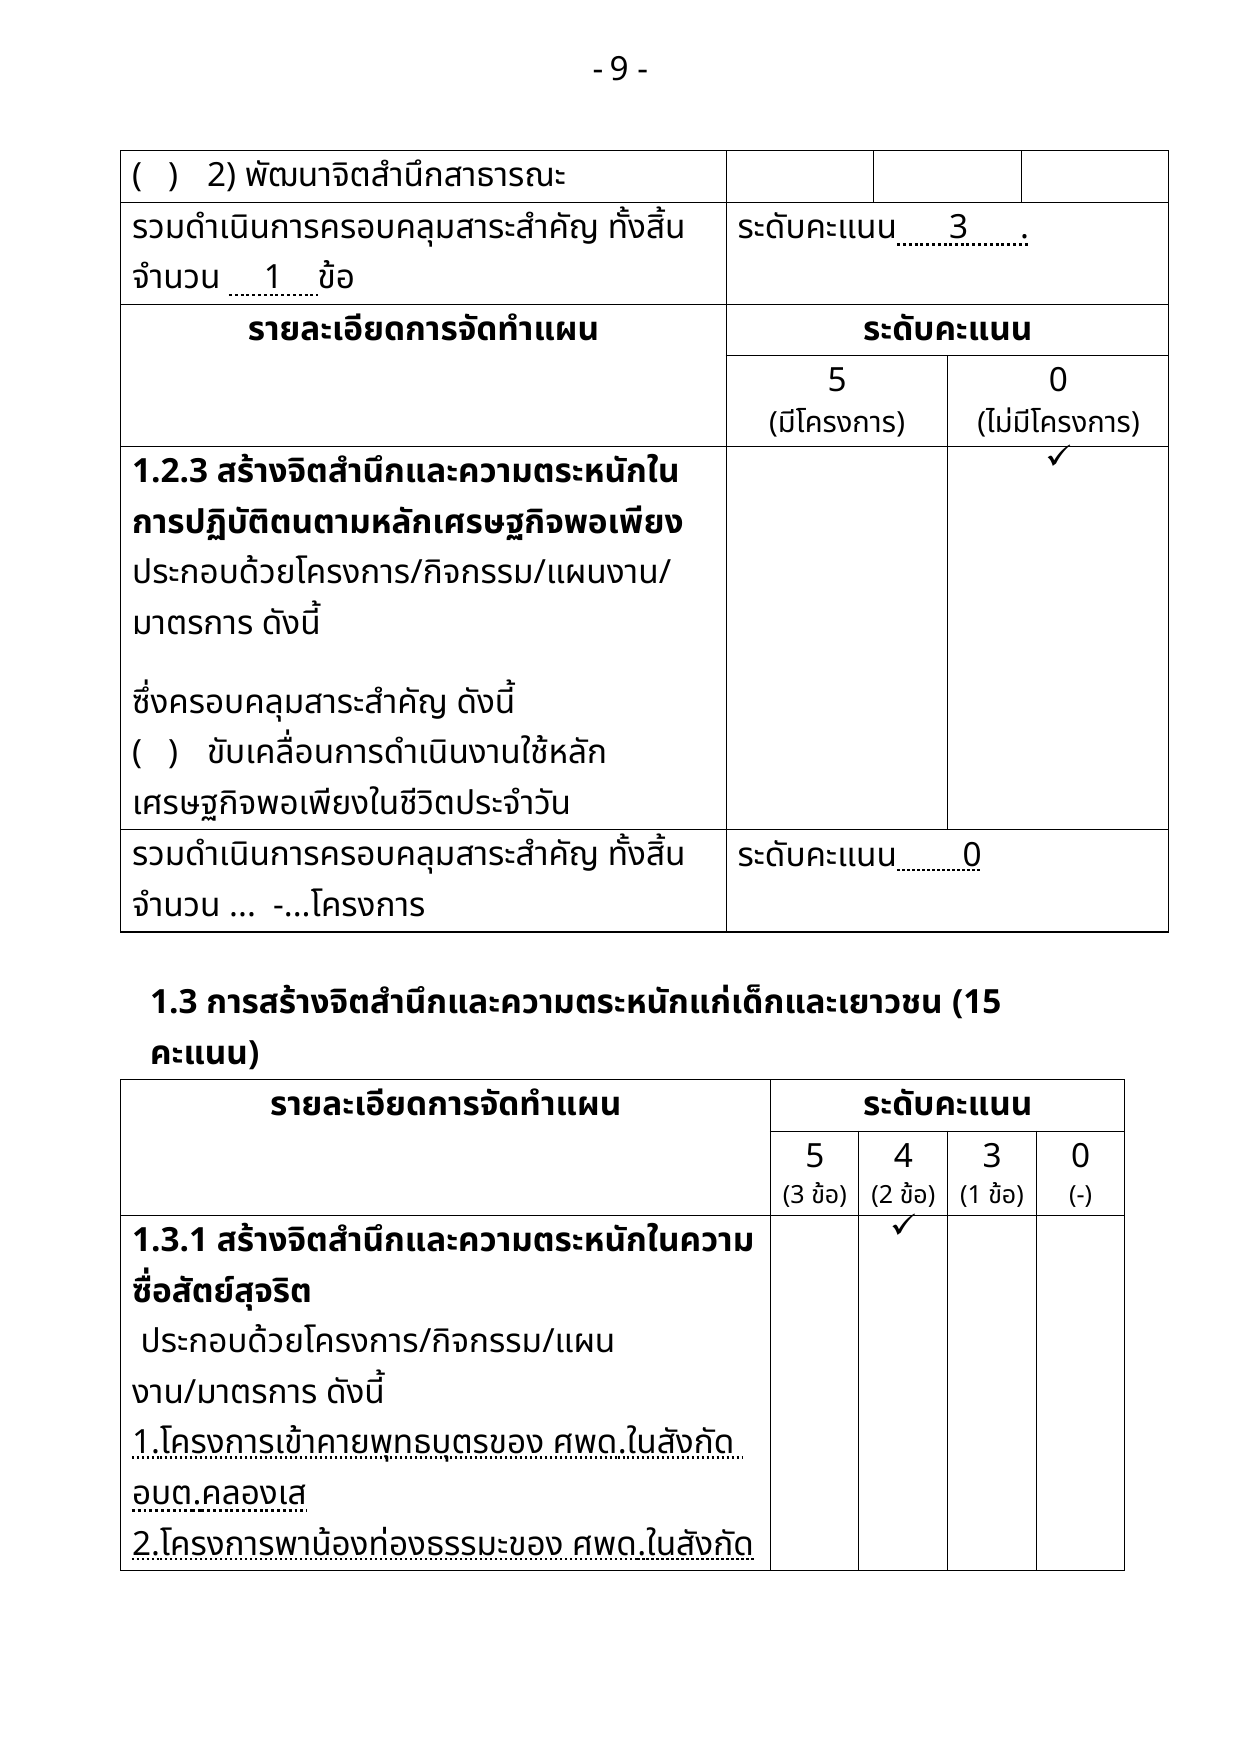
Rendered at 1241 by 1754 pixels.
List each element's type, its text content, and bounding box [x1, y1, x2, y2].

table_cell [727, 151, 873, 202]
table_cell ระดับคะแนน 0 [727, 830, 1168, 931]
table_cell [1037, 1216, 1124, 1570]
table_cell รวมดำเนินการครอบคลุมสาระสำคัญ ทั้งสิ้น จำนวน 1 ข้อ [121, 203, 726, 304]
table_cell [727, 447, 947, 829]
table_cell 5 (3 ข้อ) [771, 1132, 858, 1215]
text 1.3 การสร้างจิตสำนึกและความตระหนักแก่เด็กและเยาวชน (15 คะแนน) [150, 978, 1090, 1079]
table_header รายละเอียดการจัดทำแผน [121, 1080, 770, 1215]
table_cell [948, 447, 1168, 829]
table_cell [771, 1216, 858, 1570]
table_header ระดับคะแนน [771, 1080, 1124, 1131]
table_cell ระดับคะแนน 3 . [727, 203, 1168, 304]
table_cell ระดับคะแนน [727, 305, 1168, 355]
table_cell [121, 151, 726, 202]
table_cell [1022, 151, 1168, 202]
table_cell [874, 151, 1021, 202]
table_cell 1.2.3 สร้างจิตสำนึกและความตระหนักในการปฏิบัติตนตามหลักเศรษฐกิจพอเพียง ประกอบด้วยโครงการ/กิจกรรม/แผนงาน/มาตรการ ดังนี้ ซึ่งครอบคลุมสาระสำคัญ ดังนี้ ( ) ขับเคลื่อนการดำเนินงานใช้หลักเศรษฐกิจพอเพียงในชีวิตประจำวัน [121, 447, 726, 829]
table_cell รายละเอียดการจัดทำแผน [121, 305, 726, 446]
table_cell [121, 1216, 770, 1570]
table_cell [859, 1216, 947, 1570]
table_cell 0 (-) [1037, 1132, 1124, 1215]
table_cell รวมดำเนินการครอบคลุมสาระสำคัญ ทั้งสิ้น จำนวน ... -...โครงการ [121, 830, 726, 931]
table_cell [948, 1216, 1036, 1570]
table_cell 3 (1 ข้อ) [948, 1132, 1036, 1215]
table_cell 0 (ไม่มีโครงการ) [948, 356, 1168, 446]
table_cell 5 (มีโครงการ) [727, 356, 947, 446]
table_cell 4 (2 ข้อ) [859, 1132, 947, 1215]
